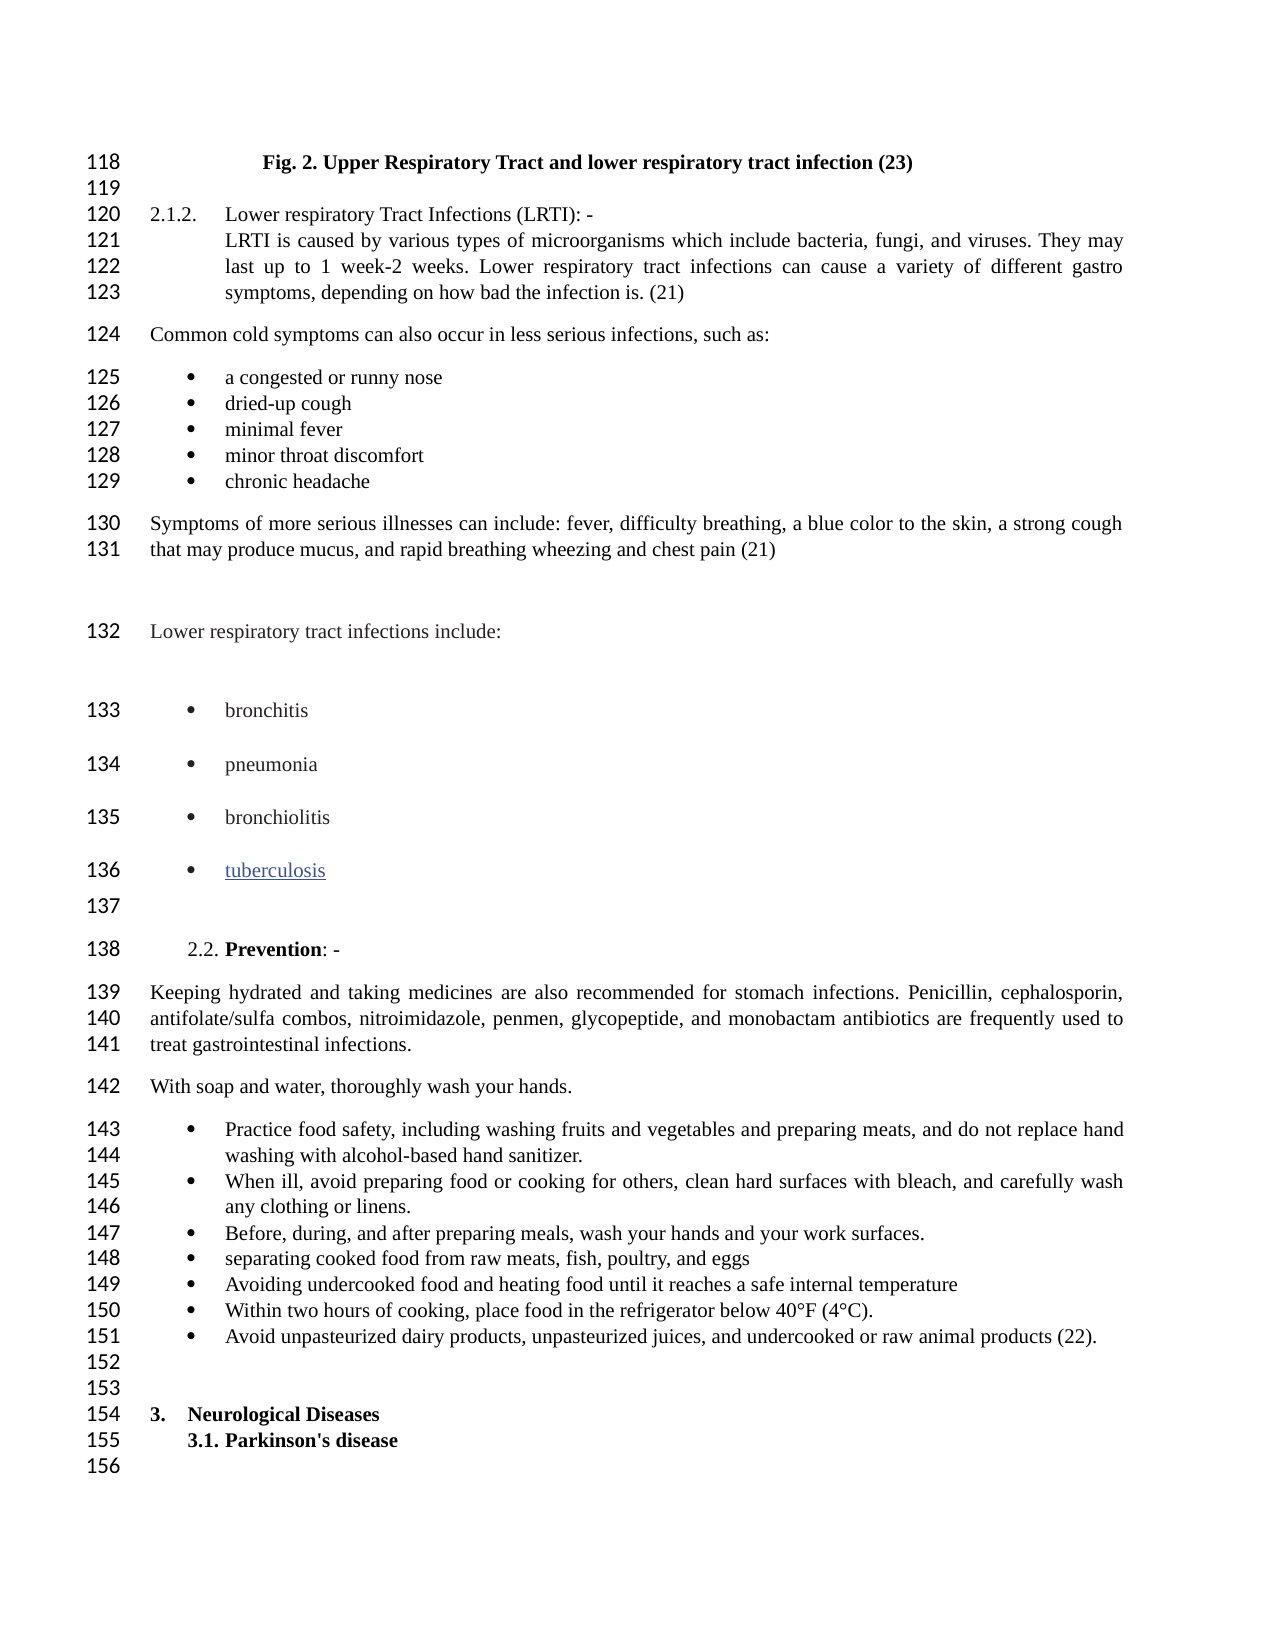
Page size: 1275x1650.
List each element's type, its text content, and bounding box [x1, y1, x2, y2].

list a congested or runny nose [187, 365, 1125, 389]
list Prevention: - [187, 937, 1125, 961]
list bronchitis [187, 682, 1125, 722]
list Before, during, and after preparing meals, wash your hands and your work surfaces. [187, 1220, 1125, 1244]
text Keeping hydrated and taking medicines are also recommended for stomach infections. Penicillin, cephalosporin, antifolate/sulfa combos, nitroimidazole, penmen, glycopeptide, and monobactam antibiotics are frequently used to treat gastrointestinal infections. [150, 979, 1125, 1056]
list Avoiding undercooked food and heating food until it reaches a safe internal temperature [187, 1272, 1125, 1296]
text Lower respiratory tract infections include: [150, 602, 1125, 643]
list separating cooked food from raw meats, fish, poultry, and eggs [187, 1246, 1125, 1270]
list tuberculosis [187, 841, 1125, 882]
text Symptoms of more serious illnesses can include: fever, difficulty breathing, a blue color to the skin, a strong cough that may produce mucus, and rapid breathing wheezing and chest pain (21) [150, 511, 1125, 561]
list Parkinson's disease [187, 1428, 1125, 1452]
list chronic headache [187, 469, 1125, 493]
list Fig. 2. Upper Respiratory Tract and lower respiratory tract infection (23) [262, 150, 1125, 174]
list Within two hours of cooking, place food in the refrigerator below 40°F (4°C). [187, 1298, 1125, 1322]
list Neurological Diseases [150, 1402, 1125, 1426]
text With soap and water, thoroughly wash your hands. [150, 1074, 1125, 1098]
text Common cold symptoms can also occur in less serious infections, such as: [150, 322, 1125, 346]
list bronchiolitis [187, 788, 1125, 829]
list Avoid unpasteurized dairy products, unpasteurized juices, and undercooked or raw animal products (22). [187, 1324, 1125, 1348]
list Practice food safety, including washing fruits and vegetables and preparing meats, and do not replace hand washing with alcohol-based hand sanitizer. [187, 1117, 1125, 1167]
list LRTI is caused by various types of microorganisms which include bacteria, fungi, and viruses. They may last up to 1 week-2 weeks. Lower respiratory tract infections can cause a variety of different gastro symptoms, depending on how bad the infection is. (21) [225, 228, 1125, 304]
list When ill, avoid preparing food or cooking for others, clean hard surfaces with bleach, and carefully wash any clothing or linens. [187, 1168, 1125, 1218]
list pneumonia [187, 735, 1125, 776]
list dried-up cough [187, 391, 1125, 415]
list minor throat discomfort [187, 443, 1125, 467]
list Lower respiratory Tract Infections (LRTI): - [150, 202, 1125, 226]
list minimal fever [187, 417, 1125, 441]
